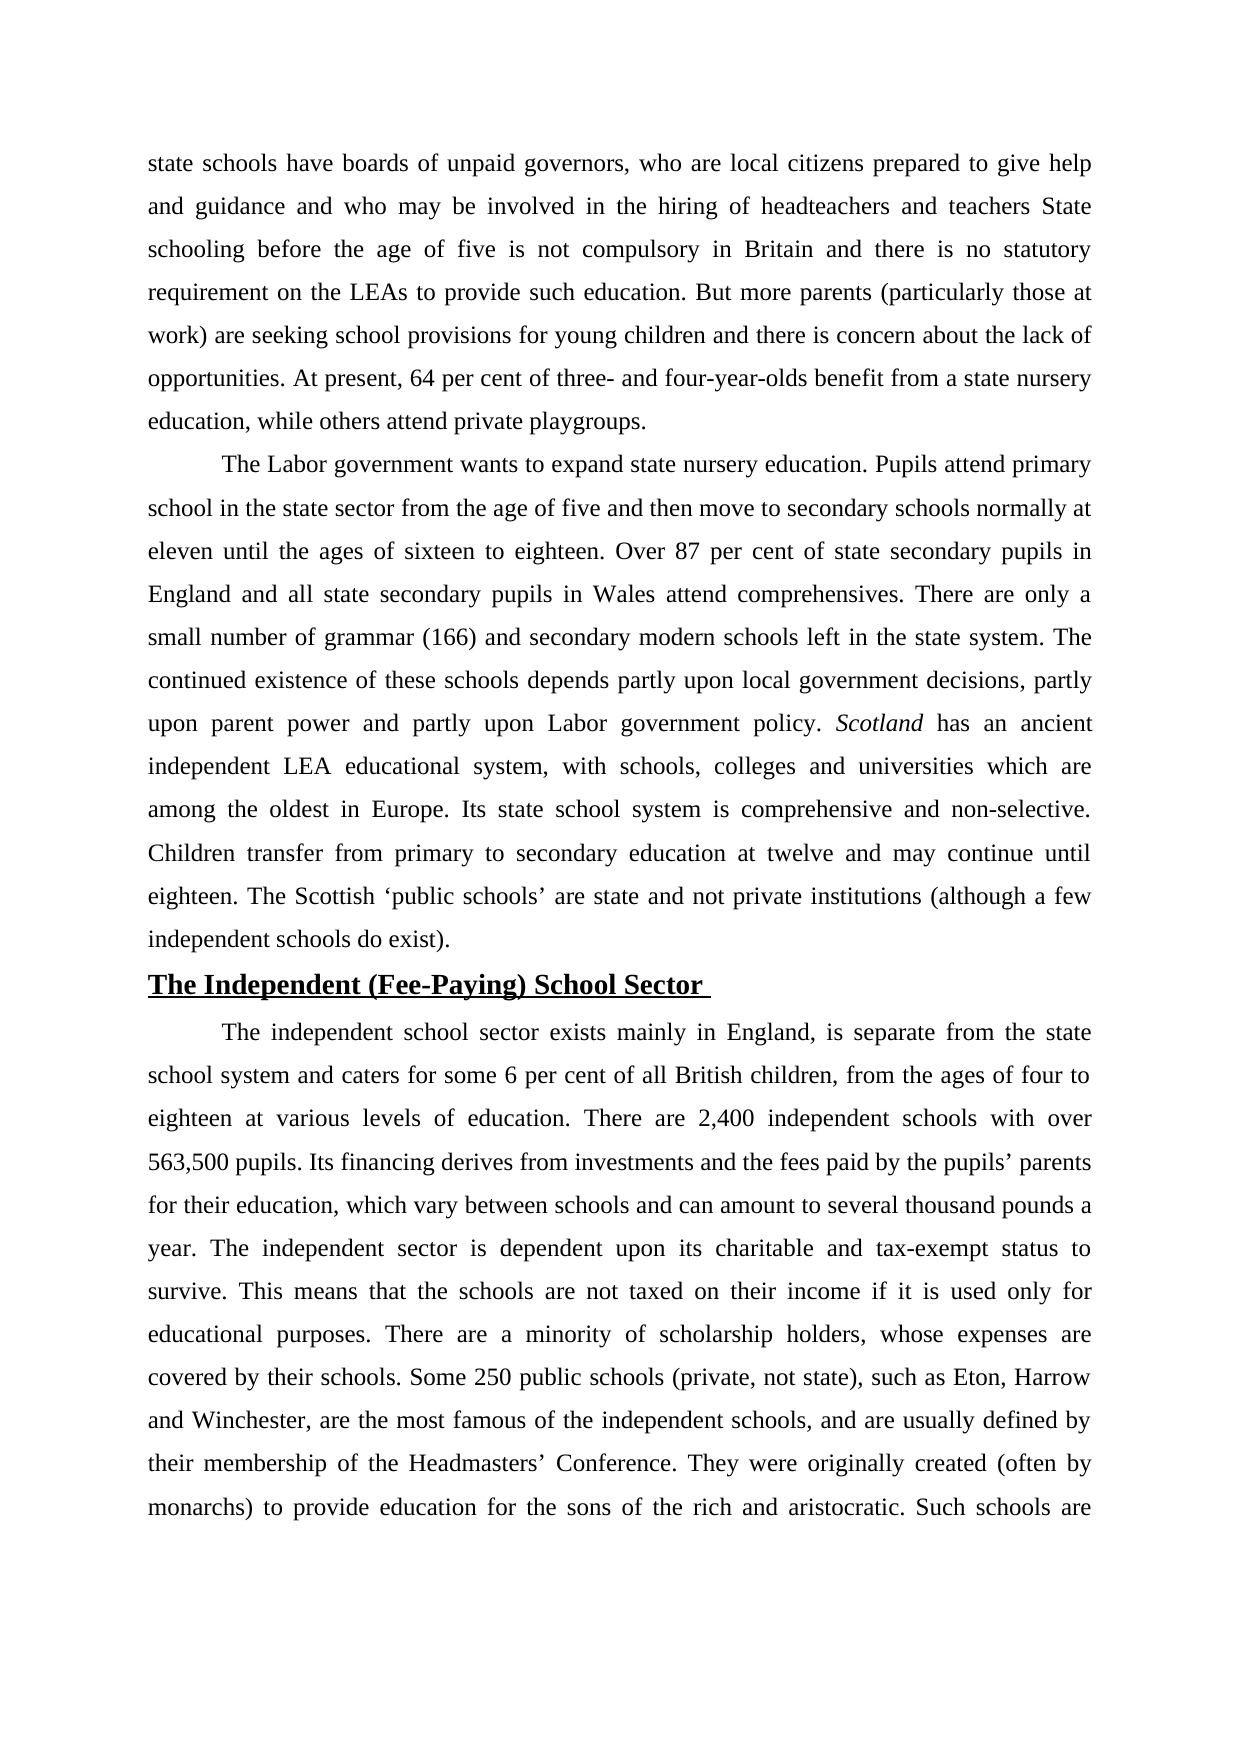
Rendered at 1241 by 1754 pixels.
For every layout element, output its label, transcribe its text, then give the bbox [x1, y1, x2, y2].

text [148, 148, 1093, 435]
text The Independent (Fee-Paying) School Sector [148, 967, 1093, 1001]
text The Labor government wants to expand state nursery education. Pupils attend primary school in the state sector from the age of five and then move to secondary schools normally at eleven until the ages of sixteen to eighteen. Over 87 per cent of state secondary pupils in England and all state secondary pupils in Wales attend comprehensives. There are only a small number of grammar (166) and secondary modern schools left in the state system. The continued existence of these schools depends partly upon local government decisions, partly upon parent power and partly upon Labor government policy. Scotland has an ancient independent LEA educational system, with schools, colleges and universities which are among the oldest in Europe. Its state school system is comprehensive and non-selective. Children transfer from primary to secondary education at twelve and may continue until eighteen. The Scottish ‘public schools’ are state and not private institutions (although a few independent schools do exist). [148, 449, 1093, 953]
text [148, 1017, 1093, 1520]
